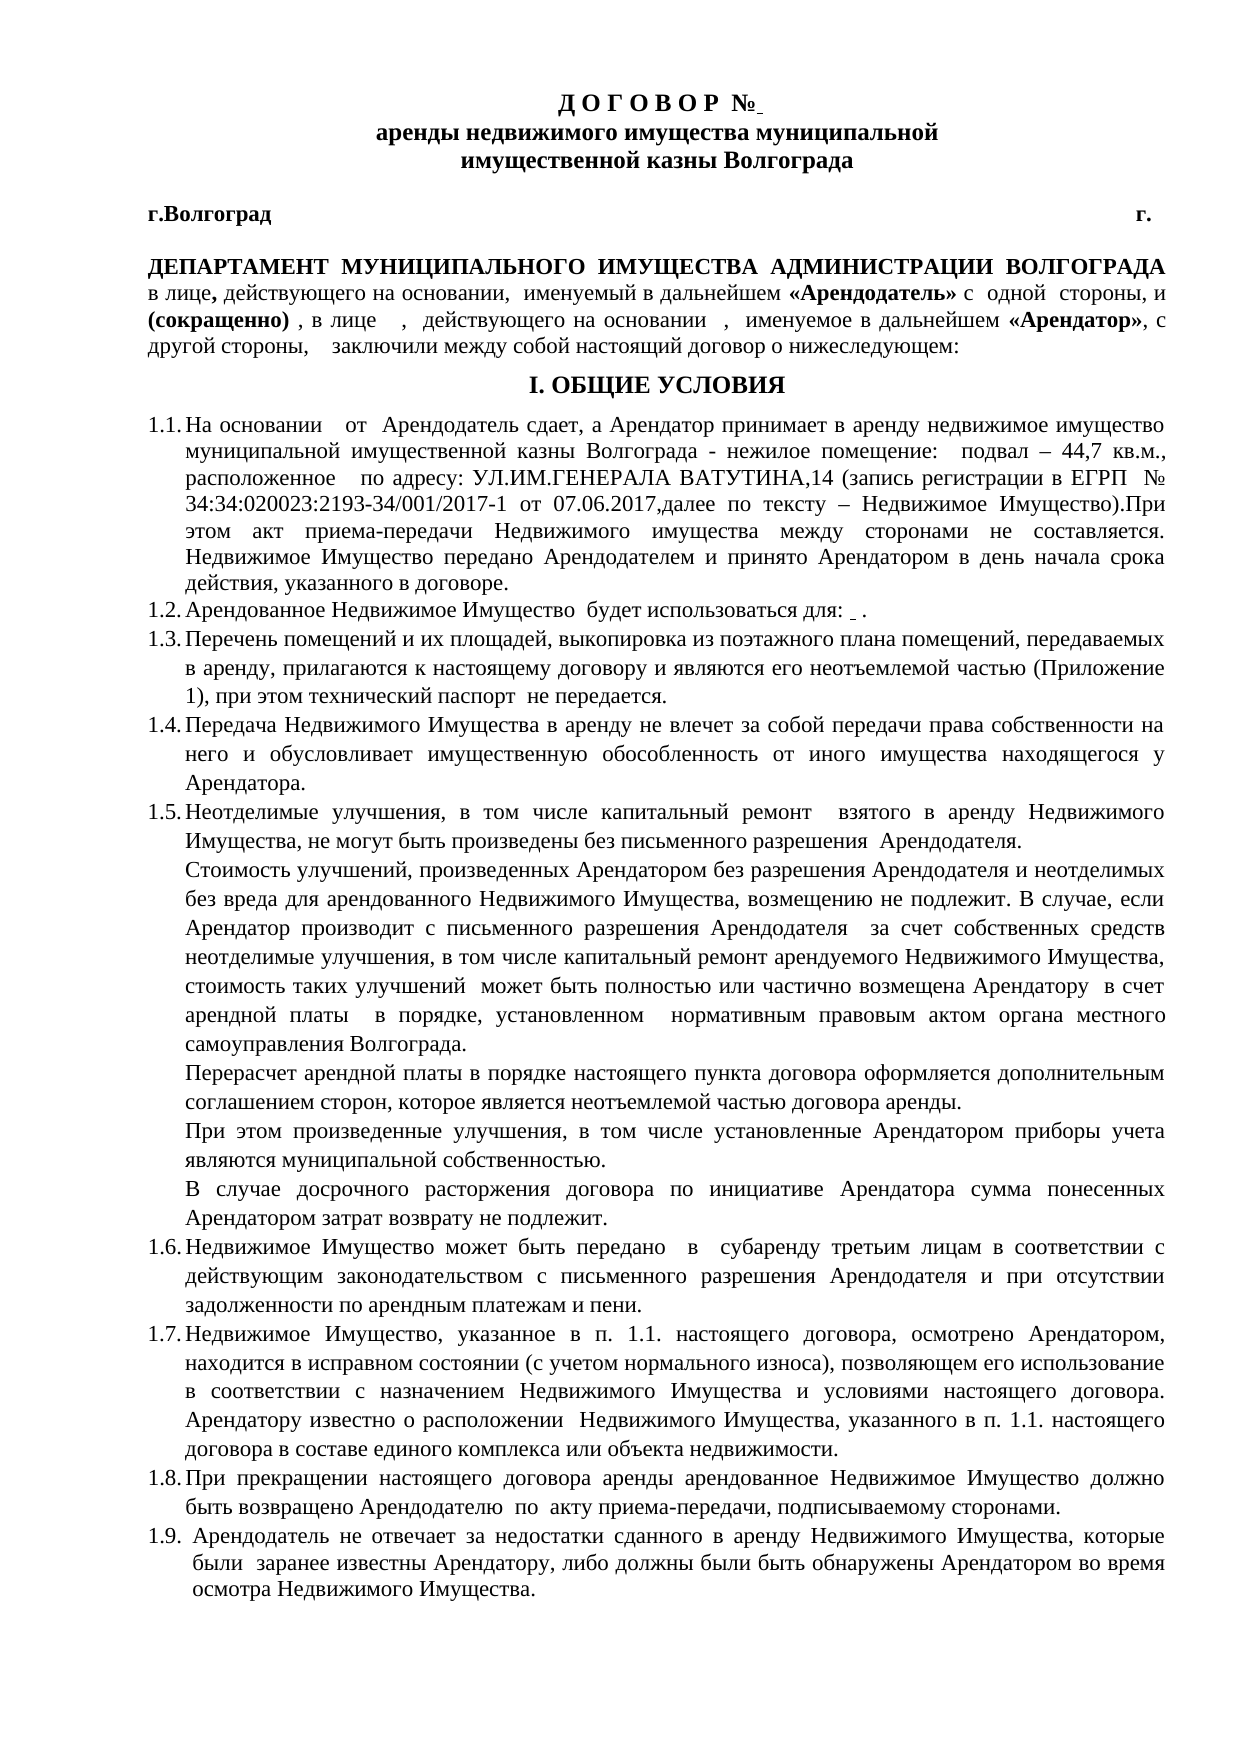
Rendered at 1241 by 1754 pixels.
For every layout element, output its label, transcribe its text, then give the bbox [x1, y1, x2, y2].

list Неотделимые улучшения, в том числе капитальный ремонт взятого в аренду Недвижимого Имущества, не могут быть произведены без письменного разрешения Арендодателя. [147, 798, 1166, 854]
text Д О Г О В О Р № [148, 88, 1166, 117]
list На основании от Арендодатель сдает, а Арендатор принимает в аренду недвижимое имущество муниципальной имущественной казны Волгограда - нежилое помещение: подвал – 44,7 кв.м., расположенное по адресу: УЛ.ИМ.ГЕНЕРАЛА ВАТУТИНА,14 (запись регистрации в ЕГРП № 34:34:020023:2193-34/001/2017-1 от 07.06.2017,далее по тексту – Недвижимое Имущество).При этом акт приема-передачи Недвижимого имущества между сторонами не составляется. Недвижимое Имущество передано Арендодателем и принято Арендатором в день начала срока действия, указанного в договоре. [148, 411, 1166, 596]
text г.Волгоград г. [148, 200, 1166, 227]
text Стоимость улучшений, произведенных Арендатором без разрешения Арендодателя и неотделимых без вреда для арендованного Недвижимого Имущества, возмещению не подлежит. В случае, если Арендатор производит с письменного разрешения Арендодателя за счет собственных средств неотделимые улучшения, в том числе капитальный ремонт арендуемого Недвижимого Имущества, стоимость таких улучшений может быть полностью или частично возмещена Арендатору в счет арендной платы в порядке, установленном нормативным правовым актом органа местного самоуправления Волгограда. [185, 856, 1166, 1056]
text аренды недвижимого имущества муниципальной [148, 117, 1166, 145]
text имущественной казны Волгограда [148, 145, 1166, 174]
text ДЕПАРТАМЕНТ МУНИЦИПАЛЬНОГО ИМУЩЕСТВА АДМИНИСТРАЦИИ ВОЛГОГРАДА в лице, действующего на основании, именуемый в дальнейшем «Арендодатель» с одной стороны, и (сокращенно) , в лице , действующего на основании , именуемое в дальнейшем «Арендатор», с другой стороны, заключили между собой настоящий договор о нижеследующем: [148, 253, 1166, 358]
text 1.9. Арендодатель не отвечает за недостатки сданного в аренду Недвижимого Имущества, которые были заранее известны Арендатору, либо должны были быть обнаружены Арендатором во время осмотра Недвижимого Имущества. [148, 1522, 1166, 1601]
list Передача Недвижимого Имущества в аренду не влечет за собой передачи права собственности на него и обусловливает имущественную обособленность от иного имущества находящегося у Арендатора. [147, 712, 1166, 796]
text Перерасчет арендной платы в порядке настоящего пункта договора оформляется дополнительным соглашением сторон, которое является неотъемлемой частью договора аренды. [185, 1059, 1166, 1114]
text В случае досрочного расторжения договора по инициативе Арендатора сумма понесенных Арендатором затрат возврату не подлежит. [185, 1175, 1166, 1230]
list Перечень помещений и их площадей, выкопировка из поэтажного плана помещений, передаваемых в аренду, прилагаются к настоящему договору и являются его неотъемлемой частью (Приложение 1), при этом технический паспорт не передается. [147, 625, 1166, 709]
list Арендованное Недвижимое Имущество будет использоваться для: . [147, 596, 1166, 622]
text При этом произведенные улучшения, в том числе установленные Арендатором приборы учета являются муниципальной собственностью. [185, 1117, 1166, 1172]
list Недвижимое Имущество, указанное в п. 1.1. настоящего договора, осмотрено Арендатором, находится в исправном состоянии (с учетом нормального износа), позволяющем его использование в соответствии с назначением Недвижимого Имущества и условиями настоящего договора. Арендатору известно о расположении Недвижимого Имущества, указанного в п. 1.1. настоящего договора в составе единого комплекса или объекта недвижимости. [147, 1320, 1166, 1462]
list При прекращении настоящего договора аренды арендованное Недвижимое Имущество должно быть возвращено Арендодателю по акту приема-передачи, подписываемому сторонами. [148, 1464, 1166, 1520]
text I. ОБЩИЕ УСЛОВИЯ [148, 371, 1166, 399]
list Недвижимое Имущество может быть передано в субаренду третьим лицам в соответствии с действующим законодательством с письменного разрешения Арендодателя и при отсутствии задолженности по арендным платежам и пени. [148, 1233, 1166, 1317]
